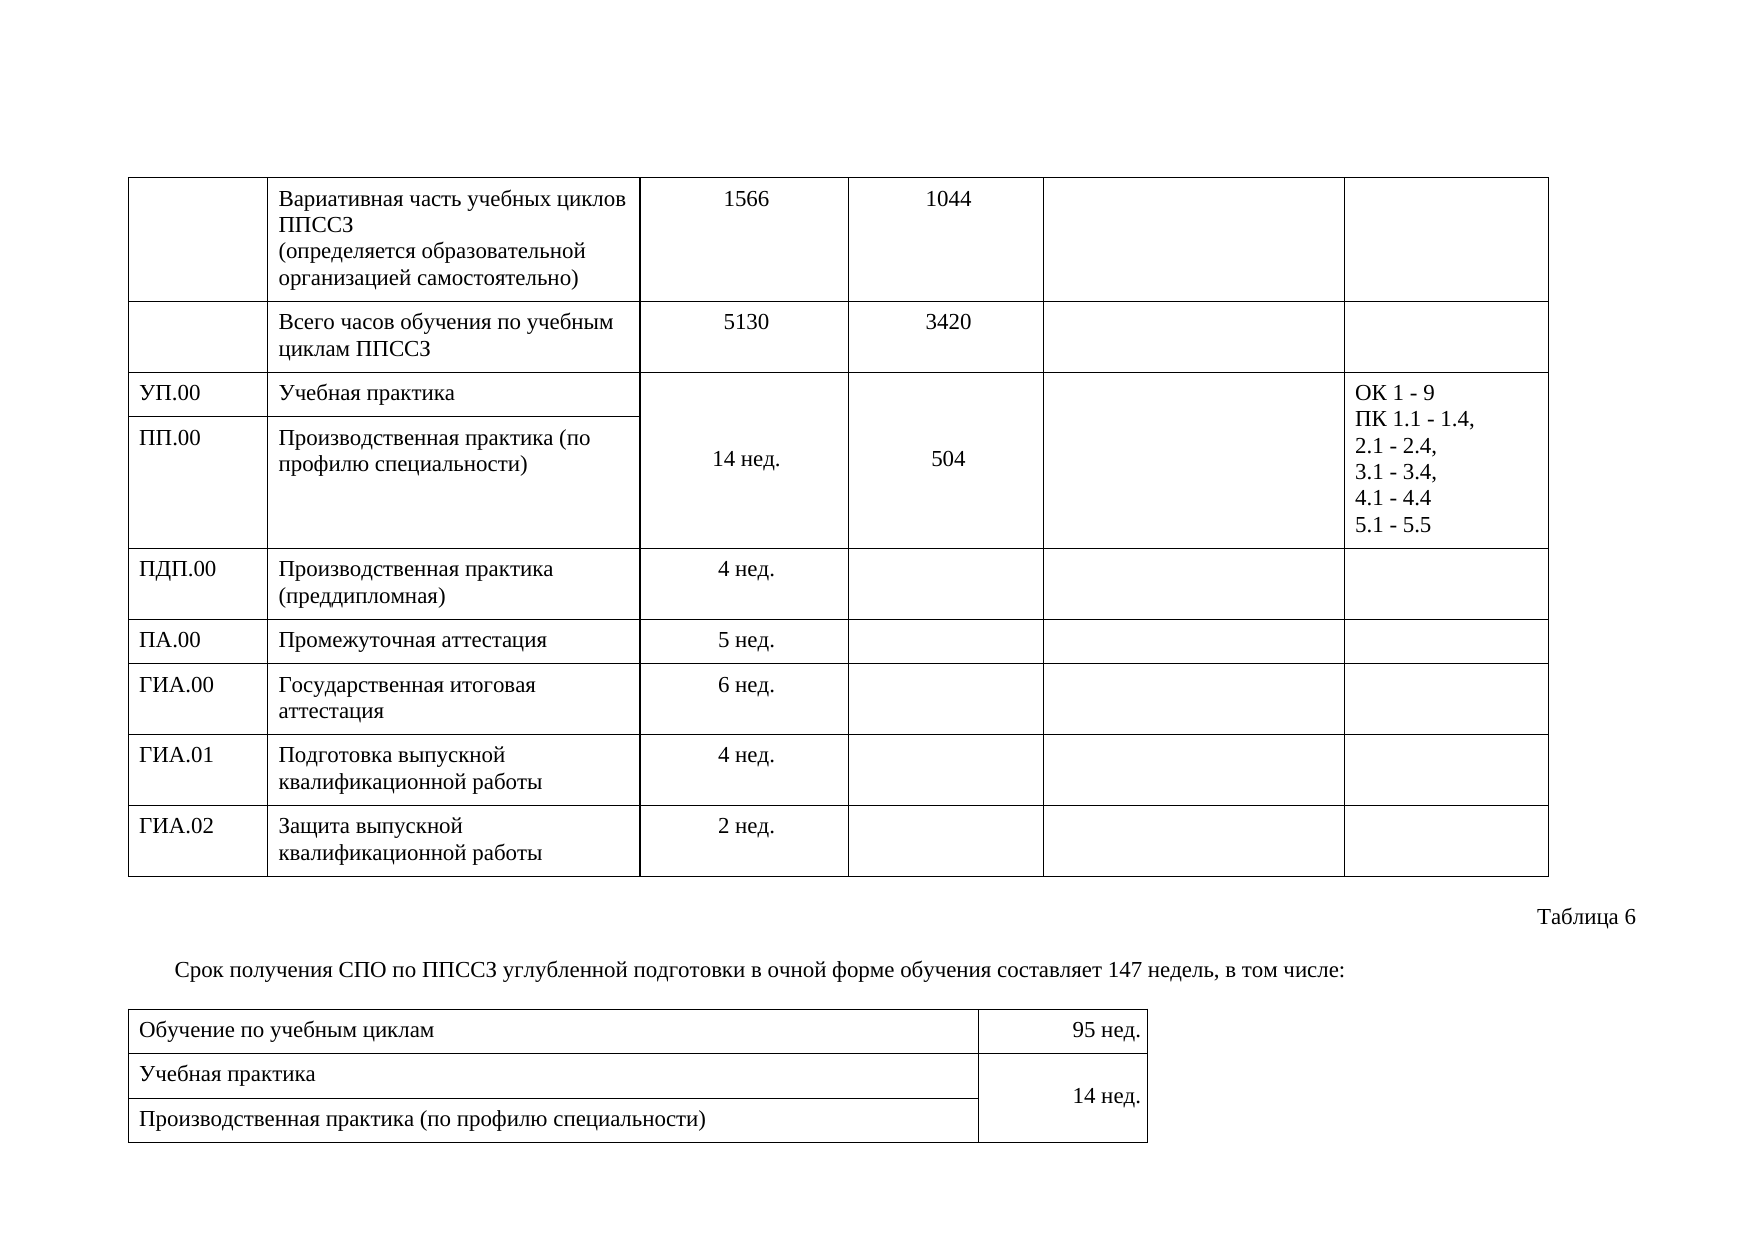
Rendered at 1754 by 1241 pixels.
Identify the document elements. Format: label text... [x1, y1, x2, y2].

text Таблица 6 [118, 903, 1636, 929]
table_cell [129, 178, 267, 301]
table_cell [1345, 620, 1548, 663]
table_cell Подготовка выпускной квалификационной работы [268, 735, 639, 805]
table_cell Учебная практика [129, 1054, 978, 1097]
table_cell 2 нед. [641, 806, 848, 876]
table_cell ГИА.02 [129, 806, 267, 876]
table_cell 6 нед. [641, 664, 848, 734]
table_cell Промежуточная аттестация [268, 620, 639, 663]
table_cell [1044, 664, 1344, 734]
table_cell [1044, 178, 1344, 301]
table_cell Вариативная часть учебных циклов ППССЗ (определяется образовательной организацией самостоятельно) [268, 178, 639, 301]
table_cell 4 нед. [641, 735, 848, 805]
table_cell [849, 620, 1043, 663]
table_cell [849, 664, 1043, 734]
table_cell УП.00 [129, 373, 267, 416]
table_cell [1044, 373, 1344, 548]
table_cell 14 нед. [641, 373, 848, 548]
table_cell Производственная практика (по профилю специальности) [268, 417, 639, 548]
table_cell Всего часов обучения по учебным циклам ППССЗ [268, 302, 639, 372]
table_cell ПА.00 [129, 620, 267, 663]
table_cell Государственная итоговая аттестация [268, 664, 639, 734]
table_cell [1044, 549, 1344, 619]
table_cell [1044, 806, 1344, 876]
table_cell [1345, 178, 1548, 301]
table_cell [1345, 735, 1548, 805]
table_cell [849, 735, 1043, 805]
table_cell Производственная практика (преддипломная) [268, 549, 639, 619]
table_cell [1345, 302, 1548, 372]
table_cell [1044, 302, 1344, 372]
table_cell [1044, 620, 1344, 663]
table_header 95 нед. [979, 1010, 1147, 1053]
table_cell [849, 549, 1043, 619]
table_cell ГИА.00 [129, 664, 267, 734]
table_cell 5 нед. [641, 620, 848, 663]
table_cell ПДП.00 [129, 549, 267, 619]
table_cell 3420 [849, 302, 1043, 372]
table_cell ОК 1 - 9 ПК 1.1 - 1.4, 2.1 - 2.4, 3.1 - 3.4, 4.1 - 4.4 5.1 - 5.5 [1345, 373, 1548, 548]
table_cell Производственная практика (по профилю специальности) [129, 1099, 978, 1142]
table_cell 504 [849, 373, 1043, 548]
table_cell 5130 [641, 302, 848, 372]
text Срок получения СПО по ППССЗ углубленной подготовки в очной форме обучения составляет 147 недель, в том числе: [118, 956, 1636, 982]
table_cell ГИА.01 [129, 735, 267, 805]
table_cell [1345, 664, 1548, 734]
table_cell [1345, 806, 1548, 876]
table_cell 1566 [641, 178, 848, 301]
table_header Обучение по учебным циклам [129, 1010, 978, 1053]
table_cell 4 нед. [641, 549, 848, 619]
table_cell [849, 806, 1043, 876]
table_cell ПП.00 [129, 417, 267, 548]
table_cell Учебная практика [268, 373, 639, 416]
table_cell [129, 302, 267, 372]
table_cell 1044 [849, 178, 1043, 301]
table_cell Защита выпускной квалификационной работы [268, 806, 639, 876]
table_cell [1345, 549, 1548, 619]
table_cell [1044, 735, 1344, 805]
table_cell 14 нед. [979, 1054, 1147, 1142]
